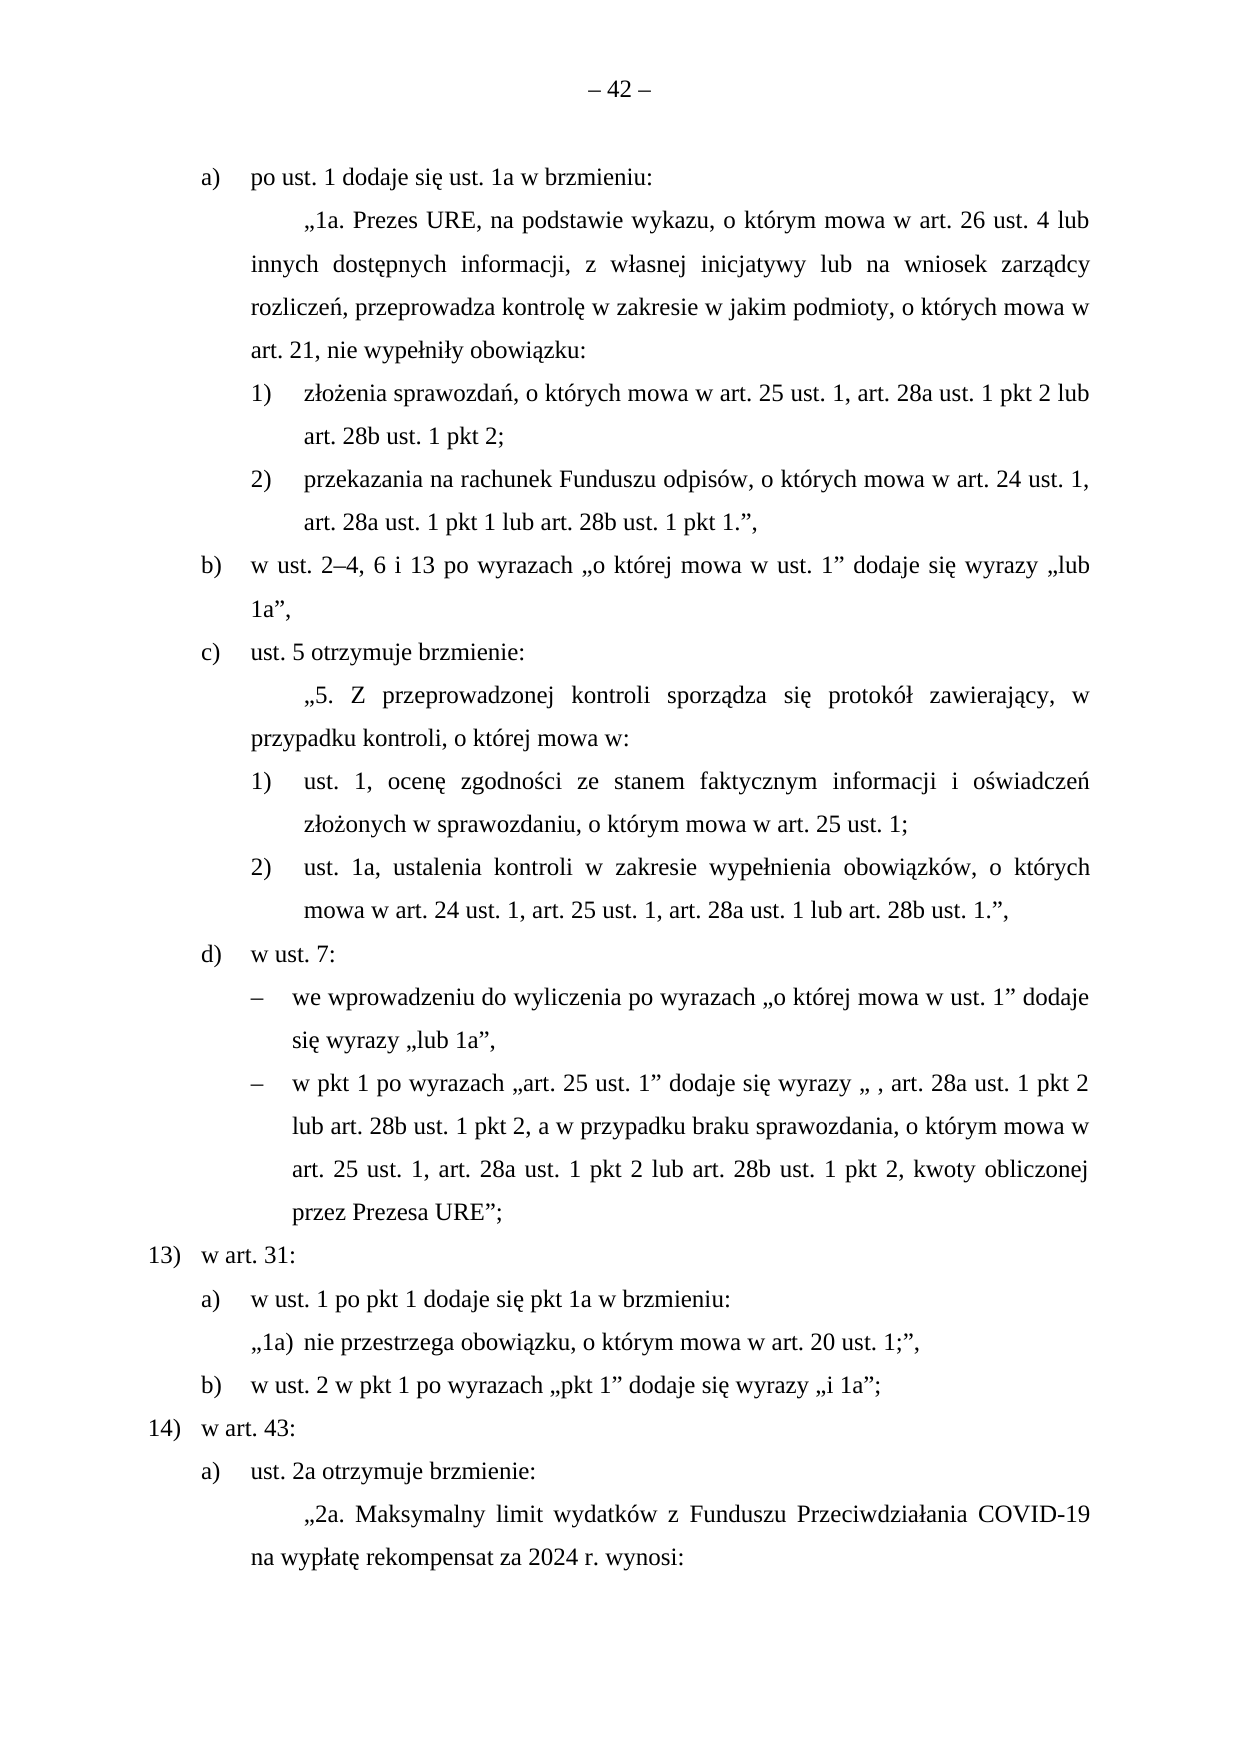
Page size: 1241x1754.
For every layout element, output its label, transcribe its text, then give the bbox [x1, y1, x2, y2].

text „5. Z przeprowadzonej kontroli sporządza się protokół zawierający, w przypadku kontroli, o której mowa w: [251, 680, 1091, 752]
text b) w ust. 2–4, 6 i 13 po wyrazach „o której mowa w ust. 1” dodaje się wyrazy „lub 1a”, [201, 551, 1091, 622]
text „2a. Maksymalny limit wydatków z Funduszu Przeciwdziałania COVID-19 na wypłatę rekompensat za 2024 r. wynosi: [251, 1499, 1091, 1571]
text c) ust. 5 otrzymuje brzmienie: [201, 637, 1091, 666]
text b) w ust. 2 w pkt 1 po wyrazach „pkt 1” dodaje się wyrazy „i 1a”; [201, 1370, 1091, 1399]
text a) w ust. 1 po pkt 1 dodaje się pkt 1a w brzmieniu: [201, 1284, 1091, 1312]
text – we wprowadzeniu do wyliczenia po wyrazach „o której mowa w ust. 1” dodaje się wyrazy „lub 1a”, [251, 982, 1091, 1054]
text 13) w art. 31: [148, 1241, 1091, 1269]
text 2) ust. 1a, ustalenia kontroli w zakresie wypełnienia obowiązków, o których mowa w art. 24 ust. 1, art. 25 ust. 1, art. 28a ust. 1 lub art. 28b ust. 1.”, [251, 852, 1091, 924]
text a) ust. 2a otrzymuje brzmienie: [201, 1456, 1091, 1485]
text 1) ust. 1, ocenę zgodności ze stanem faktycznym informacji i oświadczeń złożonych w sprawozdaniu, o którym mowa w art. 25 ust. 1; [251, 766, 1091, 838]
text a) po ust. 1 dodaje się ust. 1a w brzmieniu: [201, 162, 1091, 191]
text „1a. Prezes URE, na podstawie wykazu, o którym mowa w art. 26 ust. 4 lub innych dostępnych informacji, z własnej inicjatywy lub na wniosek zarządcy rozliczeń, przeprowadza kontrolę w zakresie w jakim podmioty, o których mowa w art. 21, nie wypełniły obowiązku: [251, 206, 1091, 364]
text „1a) nie przestrzega obowiązku, o którym mowa w art. 20 ust. 1;”, [251, 1327, 1091, 1356]
text 1) złożenia sprawozdań, o których mowa w art. 25 ust. 1, art. 28a ust. 1 pkt 2 lub art. 28b ust. 1 pkt 2; [251, 378, 1091, 450]
text d) w ust. 7: [201, 939, 1091, 967]
text 14) w art. 43: [148, 1413, 1091, 1442]
text 2) przekazania na rachunek Funduszu odpisów, o których mowa w art. 24 ust. 1, art. 28a ust. 1 pkt 1 lub art. 28b ust. 1 pkt 1.”, [251, 464, 1091, 536]
text – w pkt 1 po wyrazach „art. 25 ust. 1” dodaje się wyrazy „ , art. 28a ust. 1 pkt 2 lub art. 28b ust. 1 pkt 2, a w przypadku braku sprawozdania, o którym mowa w art. 25 ust. 1, art. 28a ust. 1 pkt 2 lub art. 28b ust. 1 pkt 2, kwoty obliczonej przez Prezesa URE”; [251, 1068, 1091, 1226]
